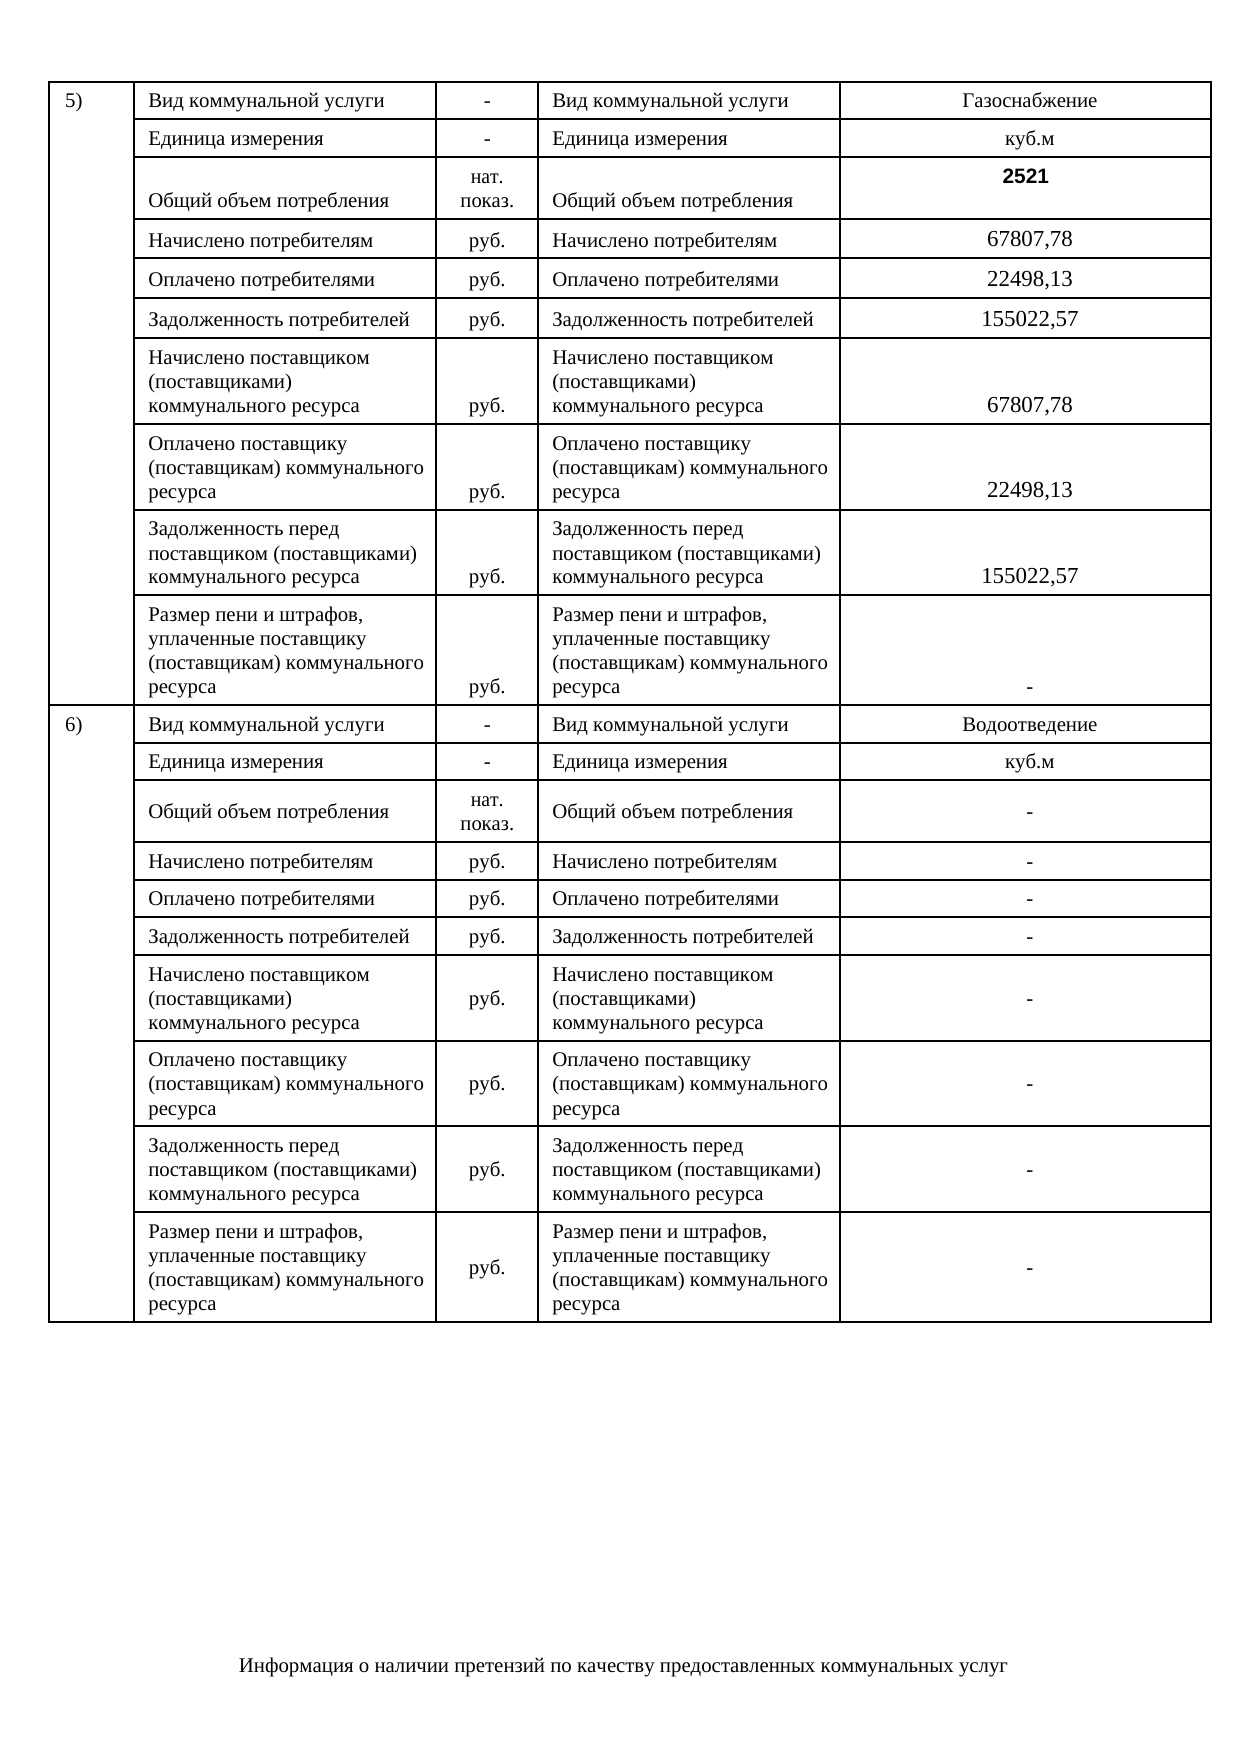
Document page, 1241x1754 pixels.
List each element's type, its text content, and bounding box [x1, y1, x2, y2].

table_cell Оплачено потребителями [135, 881, 435, 916]
table_cell - [841, 1127, 1210, 1211]
table_cell руб. [437, 956, 537, 1039]
table_cell Водоотведение [841, 706, 1210, 742]
table_cell Задолженность перед поставщиком (поставщиками) коммунального ресурса [135, 1127, 435, 1211]
table_cell руб. [437, 339, 537, 423]
table_cell Размер пени и штрафов, уплаченные поставщику (поставщикам) коммунального ресурса [135, 596, 435, 704]
table_header - [437, 83, 537, 118]
table_cell - [841, 781, 1210, 841]
table_cell 22498,13 [841, 259, 1210, 297]
text Информация о наличии претензий по качеству предоставленных коммунальных услуг [42, 1656, 1205, 1677]
table_cell руб. [437, 425, 537, 508]
table_header Газоснабжение [841, 83, 1210, 118]
table_cell Общий объем потребления [539, 158, 839, 217]
table_cell Общий объем потребления [135, 781, 435, 841]
table_cell 155022,57 [841, 511, 1210, 594]
table_cell 6) [50, 706, 133, 1321]
table_cell - [841, 1042, 1210, 1125]
table_cell Оплачено потребителями [539, 259, 839, 297]
table_cell руб. [437, 1042, 537, 1125]
table_cell руб. [437, 259, 537, 297]
table_cell Начислено потребителям [135, 220, 435, 257]
table_cell Оплачено поставщику (поставщикам) коммунального ресурса [135, 1042, 435, 1125]
table_cell 22498,13 [841, 425, 1210, 508]
table_cell Единица измерения [135, 120, 435, 156]
table_cell руб. [437, 511, 537, 594]
table_header 5) [50, 83, 133, 704]
table_cell 155022,57 [841, 299, 1210, 337]
table_cell Оплачено потребителями [539, 881, 839, 916]
table_cell 2521 [841, 158, 1210, 217]
table_cell Начислено поставщиком (поставщиками) коммунального ресурса [135, 956, 435, 1039]
table_cell Начислено поставщиком (поставщиками) коммунального ресурса [135, 339, 435, 423]
table_cell Вид коммунальной услуги [539, 706, 839, 742]
table_cell Единица измерения [539, 120, 839, 156]
table_cell Оплачено поставщику (поставщикам) коммунального ресурса [539, 425, 839, 508]
table_header Вид коммунальной услуги [135, 83, 435, 118]
table_cell 67807,78 [841, 339, 1210, 423]
table_cell - [841, 596, 1210, 704]
table_cell Вид коммунальной услуги [135, 706, 435, 742]
table_cell Единица измерения [135, 744, 435, 779]
table_cell - [437, 706, 537, 742]
table_cell куб.м [841, 120, 1210, 156]
table_cell руб. [437, 596, 537, 704]
table_cell - [841, 881, 1210, 916]
table_cell Оплачено поставщику (поставщикам) коммунального ресурса [539, 1042, 839, 1125]
table_cell Оплачено потребителями [135, 259, 435, 297]
table_cell руб. [437, 843, 537, 878]
table_cell Задолженность перед поставщиком (поставщиками) коммунального ресурса [539, 511, 839, 594]
table_cell нат. показ. [437, 781, 537, 841]
table_cell Начислено поставщиком (поставщиками) коммунального ресурса [539, 956, 839, 1039]
table_cell Начислено потребителям [539, 220, 839, 257]
table_cell - [841, 956, 1210, 1039]
table_cell Задолженность потребителей [135, 918, 435, 954]
table_cell Начислено поставщиком (поставщиками) коммунального ресурса [539, 339, 839, 423]
table_cell руб. [437, 881, 537, 916]
table_cell Задолженность потребителей [539, 918, 839, 954]
table_cell нат. показ. [437, 158, 537, 217]
table_cell Задолженность перед поставщиком (поставщиками) коммунального ресурса [539, 1127, 839, 1211]
table_cell Задолженность потребителей [135, 299, 435, 337]
table_cell - [841, 843, 1210, 878]
table_cell Начислено потребителям [135, 843, 435, 878]
table_cell руб. [437, 1213, 537, 1321]
table_cell Задолженность перед поставщиком (поставщиками) коммунального ресурса [135, 511, 435, 594]
table_cell 67807,78 [841, 220, 1210, 257]
table_cell Общий объем потребления [135, 158, 435, 217]
table_cell Размер пени и штрафов, уплаченные поставщику (поставщикам) коммунального ресурса [135, 1213, 435, 1321]
table_cell Единица измерения [539, 744, 839, 779]
table_cell руб. [437, 220, 537, 257]
table_cell - [437, 120, 537, 156]
table_cell Начислено потребителям [539, 843, 839, 878]
table_cell руб. [437, 918, 537, 954]
table_cell руб. [437, 1127, 537, 1211]
table_cell руб. [437, 299, 537, 337]
table_cell Оплачено поставщику (поставщикам) коммунального ресурса [135, 425, 435, 508]
table_cell - [841, 1213, 1210, 1321]
table_cell Общий объем потребления [539, 781, 839, 841]
table_header Вид коммунальной услуги [539, 83, 839, 118]
table_cell - [437, 744, 537, 779]
table_cell Размер пени и штрафов, уплаченные поставщику (поставщикам) коммунального ресурса [539, 1213, 839, 1321]
table_cell куб.м [841, 744, 1210, 779]
table_cell - [841, 918, 1210, 954]
table_cell Задолженность потребителей [539, 299, 839, 337]
table_cell Размер пени и штрафов, уплаченные поставщику (поставщикам) коммунального ресурса [539, 596, 839, 704]
